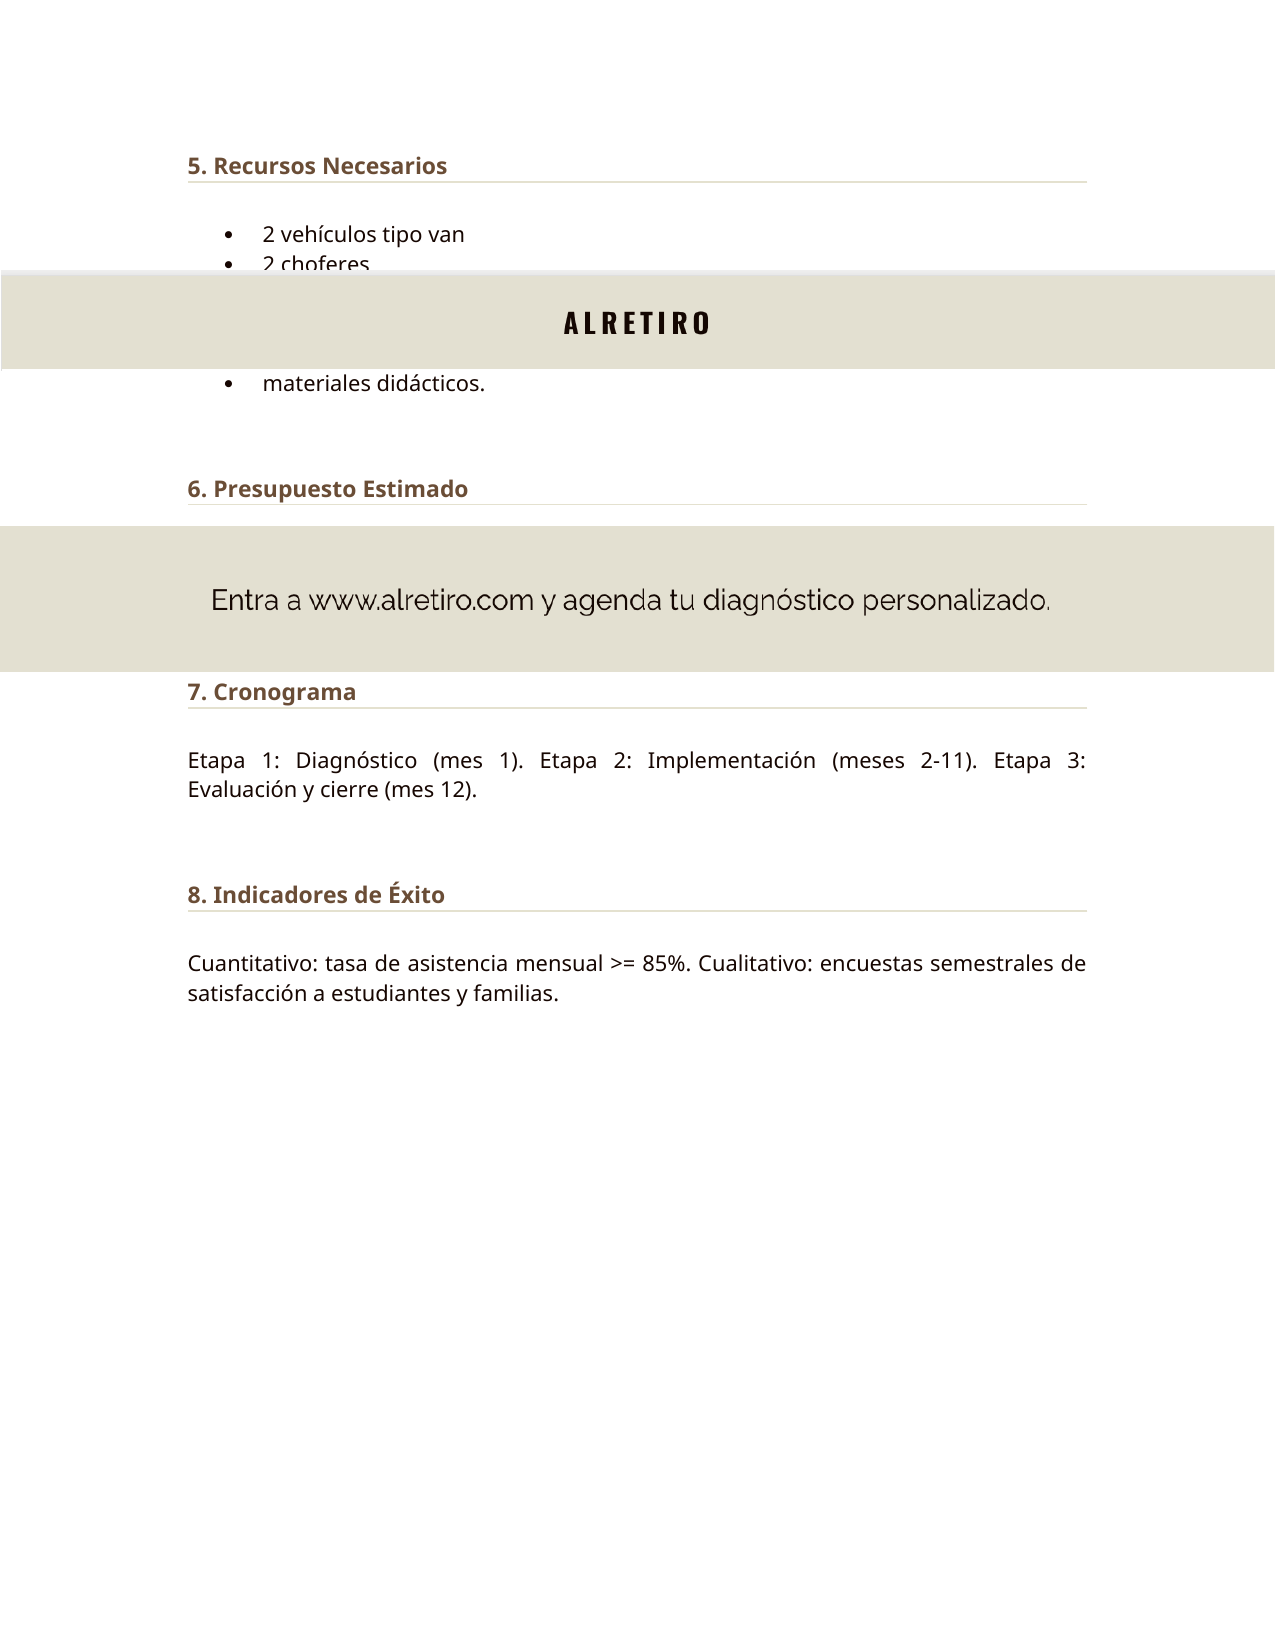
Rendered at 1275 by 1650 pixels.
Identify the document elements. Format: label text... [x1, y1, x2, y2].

subtitle 6. Presupuesto Estimado [187, 472, 1087, 505]
list 2 choferes [225, 248, 1087, 270]
subtitle 5. Recursos Necesarios [187, 150, 1087, 183]
picture [1, 270, 1275, 371]
list materiales didácticos. [225, 371, 1087, 397]
subtitle 8. Indicadores de Éxito [187, 879, 1087, 912]
list 2 vehículos tipo van [225, 219, 1087, 248]
subtitle 7. Cronograma [187, 676, 1087, 709]
text Cuantitativo: tasa de asistencia mensual >= 85%. Cualitativo: encuestas semestrales de satisfacción a estudiantes y familias. [187, 948, 1087, 1007]
text Etapa 1: Diagnóstico (mes 1). Etapa 2: Implementación (meses 2-11). Etapa 3: Evaluación y cierre (mes 12). [187, 744, 1087, 804]
picture [0, 526, 1275, 672]
